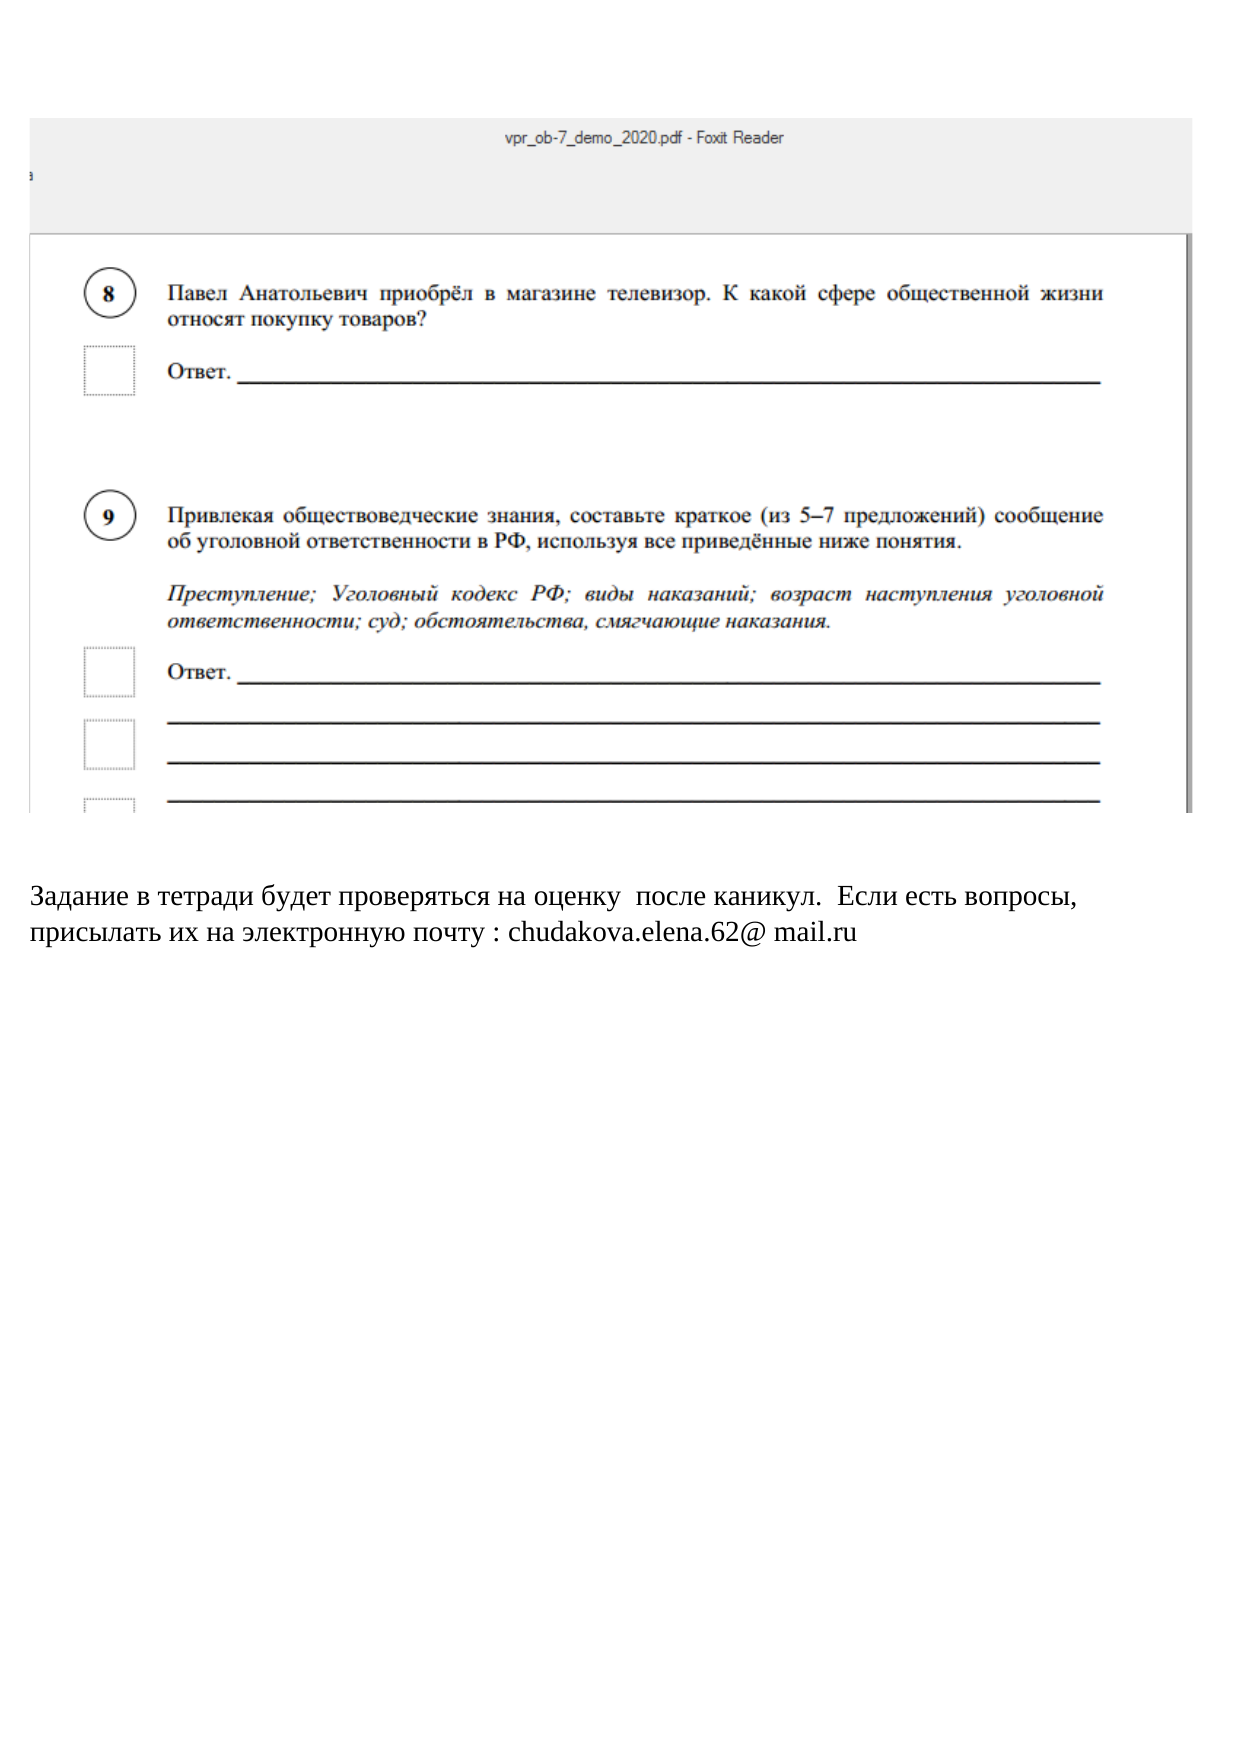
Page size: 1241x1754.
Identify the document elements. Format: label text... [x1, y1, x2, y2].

text Задание в тетради будет проверяться на оценку после каникул. Если есть вопросы, присылать их на электронную почту : chudakova.elena.62@ mail.ru [29, 878, 1152, 948]
picture [29, 118, 1193, 813]
